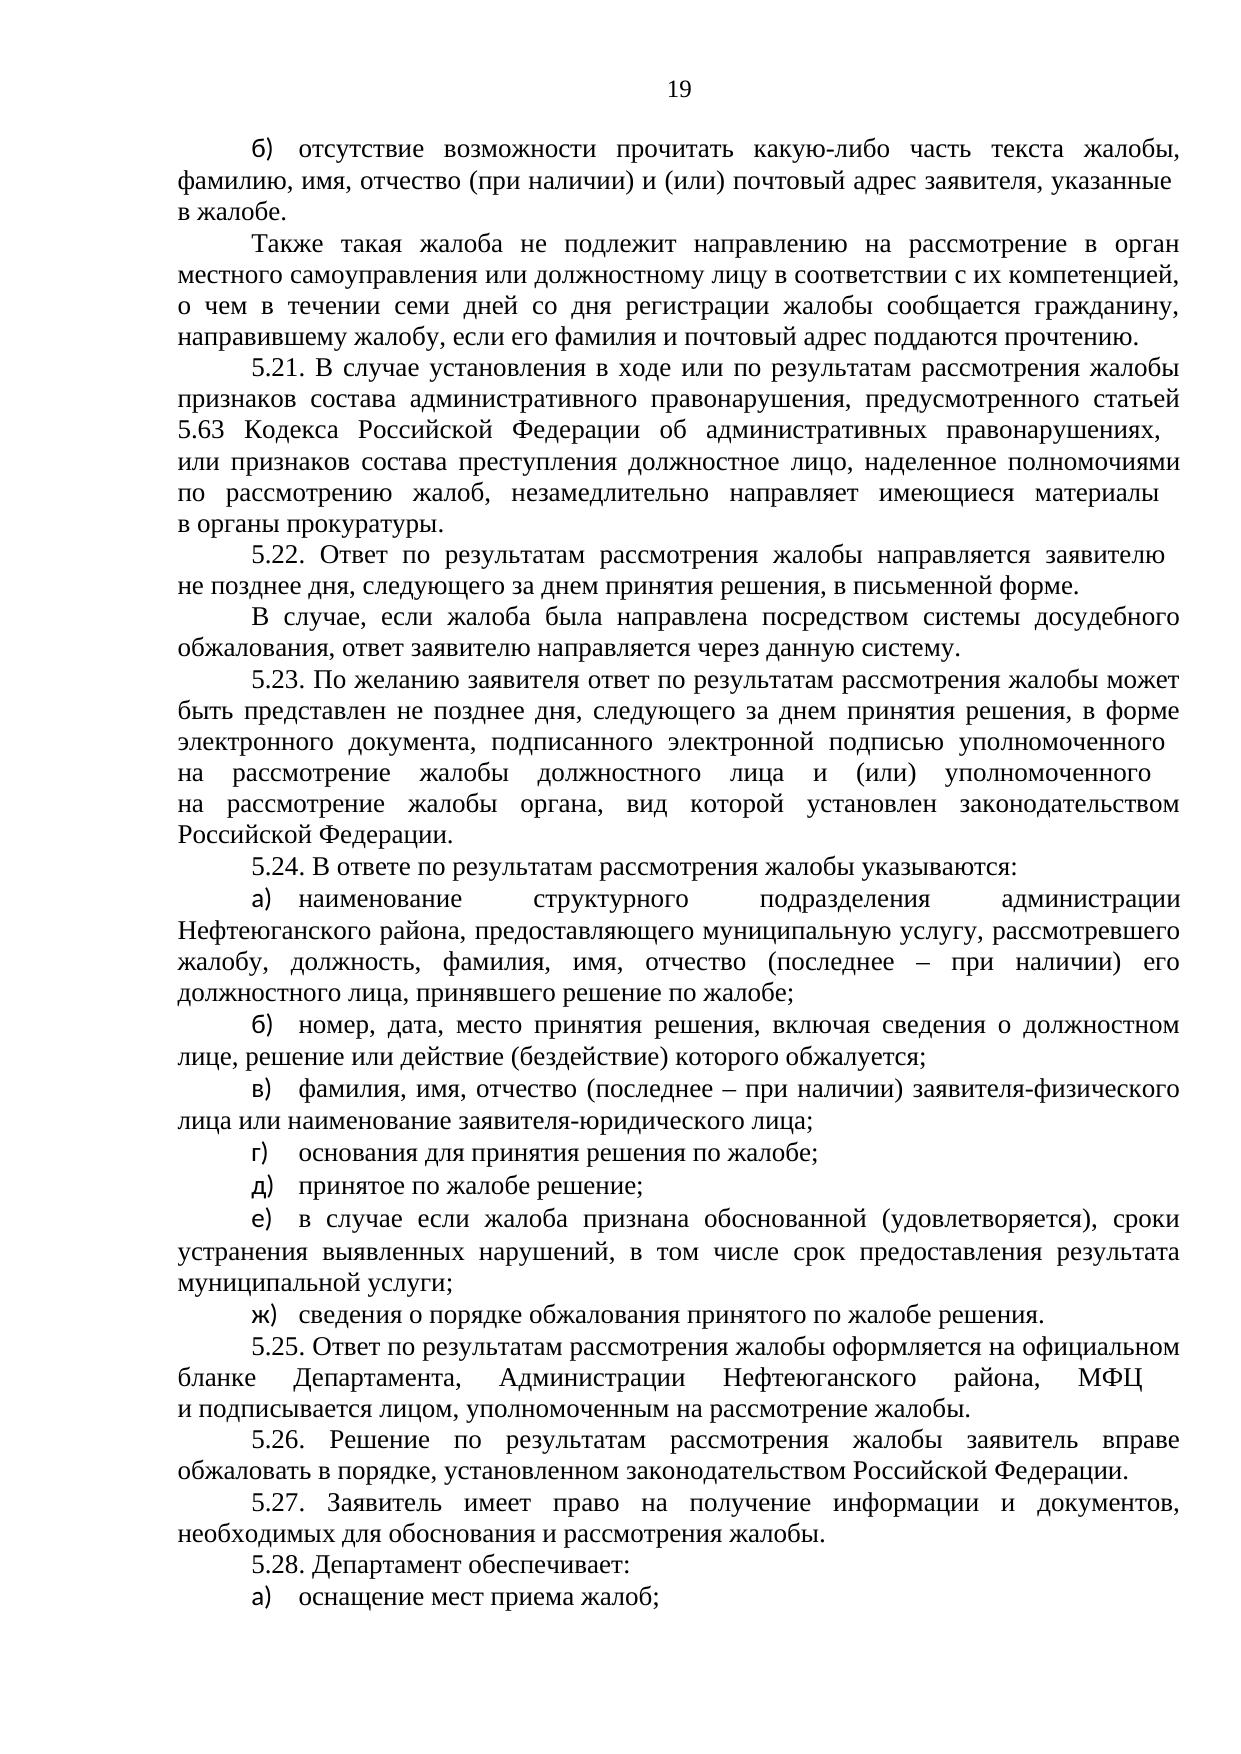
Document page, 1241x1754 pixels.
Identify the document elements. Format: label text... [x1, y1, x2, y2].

list основания для принятия решения по жалобе; [177, 1136, 1181, 1168]
text Также такая жалоба не подлежит направлению на рассмотрение в орган местного самоуправления или должностному лицу в соответствии с их компетенцией, о чем в течении семи дней со дня регистрации жалобы сообщается гражданину, направившему жалобу, если его фамилия и почтовый адрес поддаются прочтению. [177, 227, 1181, 351]
list наименование структурного подразделения администрации Нефтеюганского района, предоставляющего муниципальную услугу, рассмотревшего жалобу, должность, фамилия, имя, отчество (последнее – при наличии) его должностного лица, принявшего решение по жалобе; [177, 881, 1181, 1007]
text 5.28. Департамент обеспечивает: [177, 1548, 1181, 1579]
list принятое по жалобе решение; [177, 1168, 1181, 1202]
list сведения о порядке обжалования принятого по жалобе решения. [177, 1297, 1181, 1330]
list оснащение мест приема жалоб; [177, 1579, 1181, 1612]
text В случае, если жалоба была направлена посредством системы досудебного обжалования, ответ заявителю направляется через данную систему. [177, 600, 1181, 663]
text 5.27. Заявитель имеет право на получение информации и документов, необходимых для обоснования и рассмотрения жалобы. [177, 1486, 1181, 1548]
text 5.24. В ответе по результатам рассмотрения жалобы указываются: [177, 849, 1181, 881]
text 5.25. Ответ по результатам рассмотрения жалобы оформляется на официальном бланке Департамента, Администрации Нефтеюганского района, МФЦ и подписывается лицом, уполномоченным на рассмотрение жалобы. [177, 1330, 1181, 1423]
list отсутствие возможности прочитать какую-либо часть текста жалобы, фамилию, имя, отчество (при наличии) и (или) почтовый адрес заявителя, указанные в жалобе. [177, 131, 1181, 227]
text 5.21. В случае установления в ходе или по результатам рассмотрения жалобы признаков состава административного правонарушения, предусмотренного статьей 5.63 Кодекса Российской Федерации об административных правонарушениях, или признаков состава преступления должностное лицо, наделенное полномочиями по рассмотрению жалоб, незамедлительно направляет имеющиеся материалы в органы прокуратуры. [177, 351, 1181, 538]
list фамилия, имя, отчество (последнее – при наличии) заявителя-физического лица или наименование заявителя-юридического лица; [177, 1071, 1181, 1136]
text 5.26. Решение по результатам рассмотрения жалобы заявитель вправе обжаловать в порядке, установленном законодательством Российской Федерации. [177, 1423, 1181, 1486]
list в случае если жалоба признана обоснованной (удовлетворяется), сроки устранения выявленных нарушений, в том числе срок предоставления результата муниципальной услуги; [177, 1202, 1181, 1297]
list номер, дата, место принятия решения, включая сведения о должностном лице, решение или действие (бездействие) которого обжалуется; [177, 1007, 1181, 1071]
text 5.22. Ответ по результатам рассмотрения жалобы направляется заявителю не позднее дня, следующего за днем принятия решения, в письменной форме. [177, 538, 1181, 600]
text 5.23. По желанию заявителя ответ по результатам рассмотрения жалобы может быть представлен не позднее дня, следующего за днем принятия решения, в форме электронного документа, подписанного электронной подписью уполномоченного на рассмотрение жалобы должностного лица и (или) уполномоченного на рассмотрение жалобы органа, вид которой установлен законодательством Российской Федерации. [177, 663, 1181, 849]
